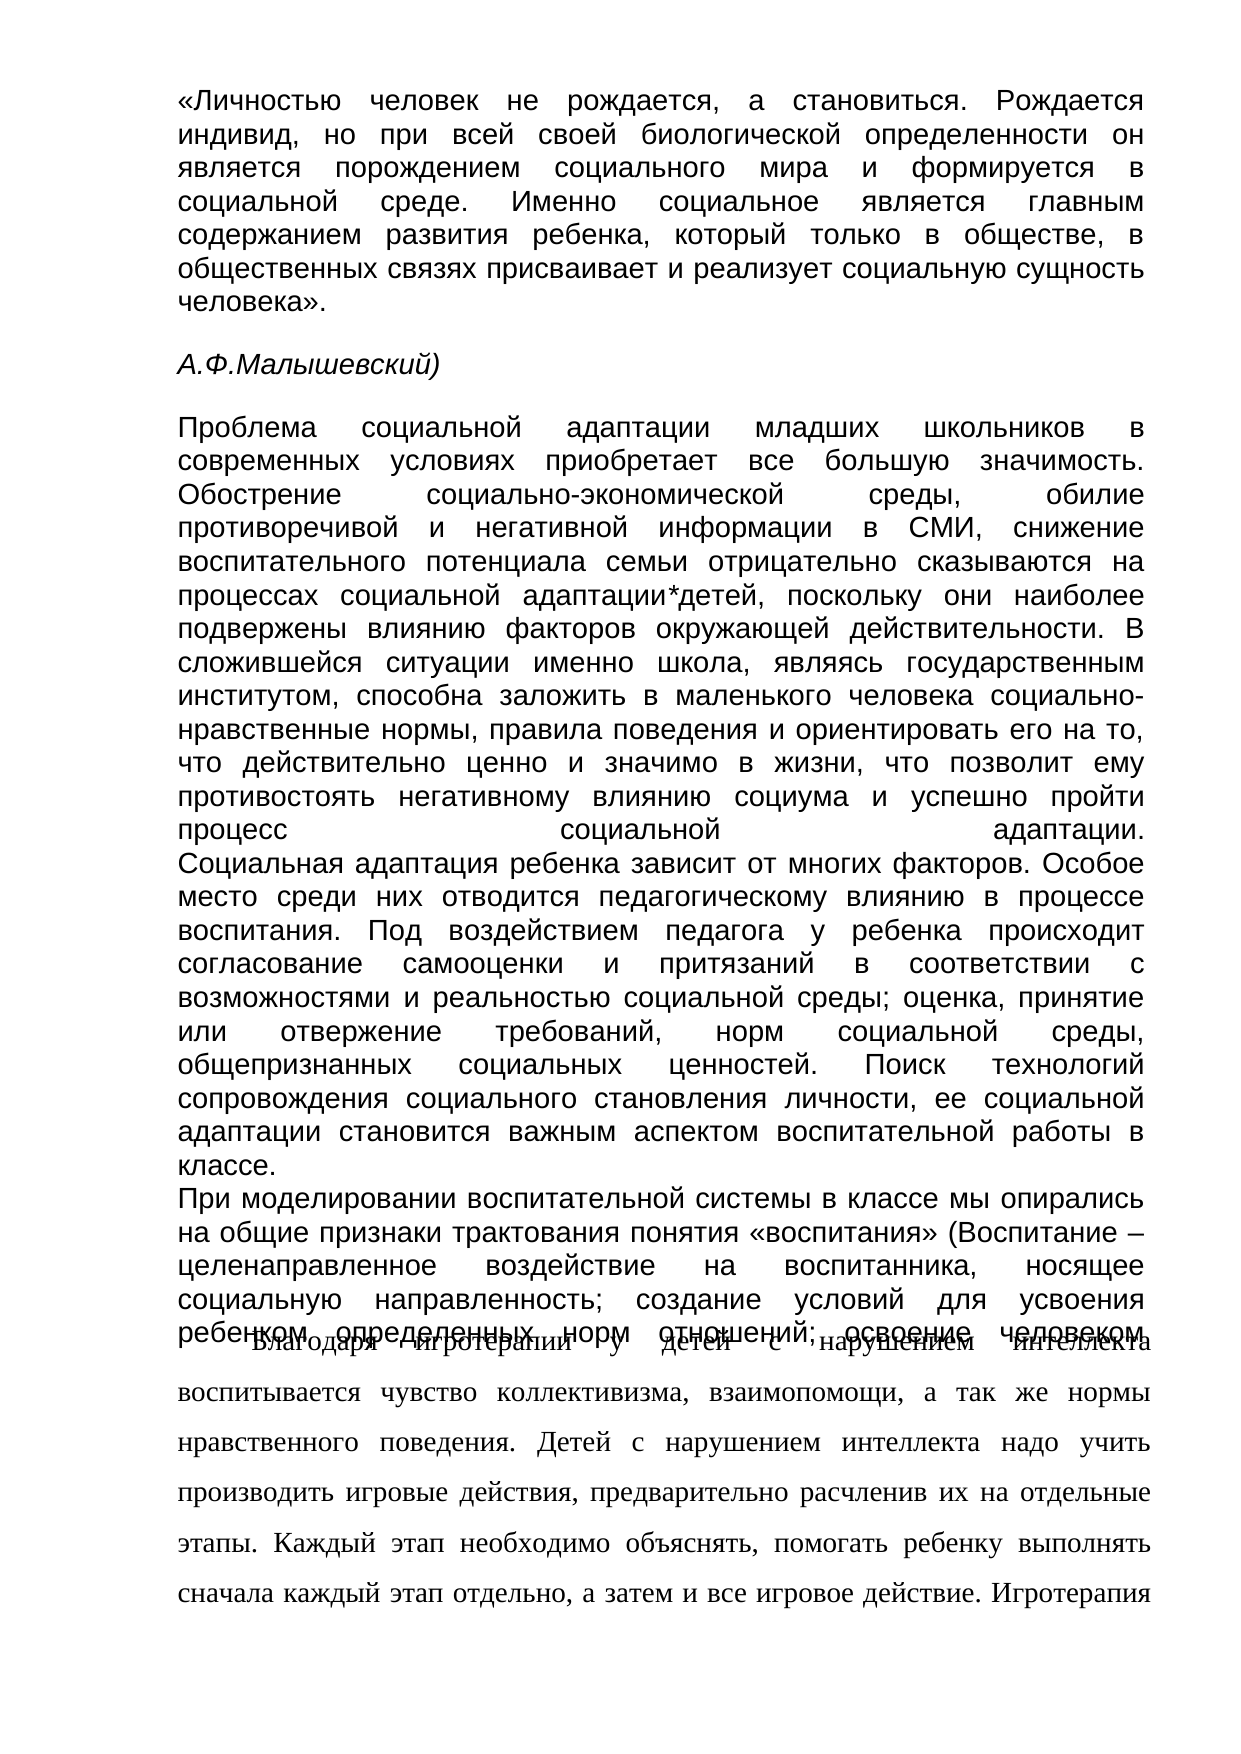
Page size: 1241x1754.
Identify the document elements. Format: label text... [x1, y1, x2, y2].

text Таким образом, необходимо укреплять психику ребенка, развивать его эмоционально-волевую сферу, произвольные процессы (умение контролировать себя, быть внимательным, способным на волевые и интеллектуальные усилия), развивать мышление, память, нейтрализовать эмоционально-отрицательные переживания. Со всем этим и помогает справиться игра, включение ее в учебную деятельность. Игры стимулируют психическую и физическую активность пассивных детей, организуют возбудимых, содействуют повышению жизненного тонуса и уверенности в себе, создают благоприятные условия для развития речи, сообразительности, памяти, воображения. Благодаря игротерапии у детей с нарушением интеллекта воспитывается чувство коллективизма, взаимопомощи, а так же нормы нравственного поведения. Детей с нарушением интеллекта надо учить производить игровые действия, предварительно расчленив их на отдельные этапы. Каждый этап необходимо объяснять, помогать ребенку выполнять сначала каждый этап отдельно, а затем и все игровое действие. Игротерапия осуществляется ради умственного, нравственного и физического развития этих детей. [177, 1323, 1152, 1608]
